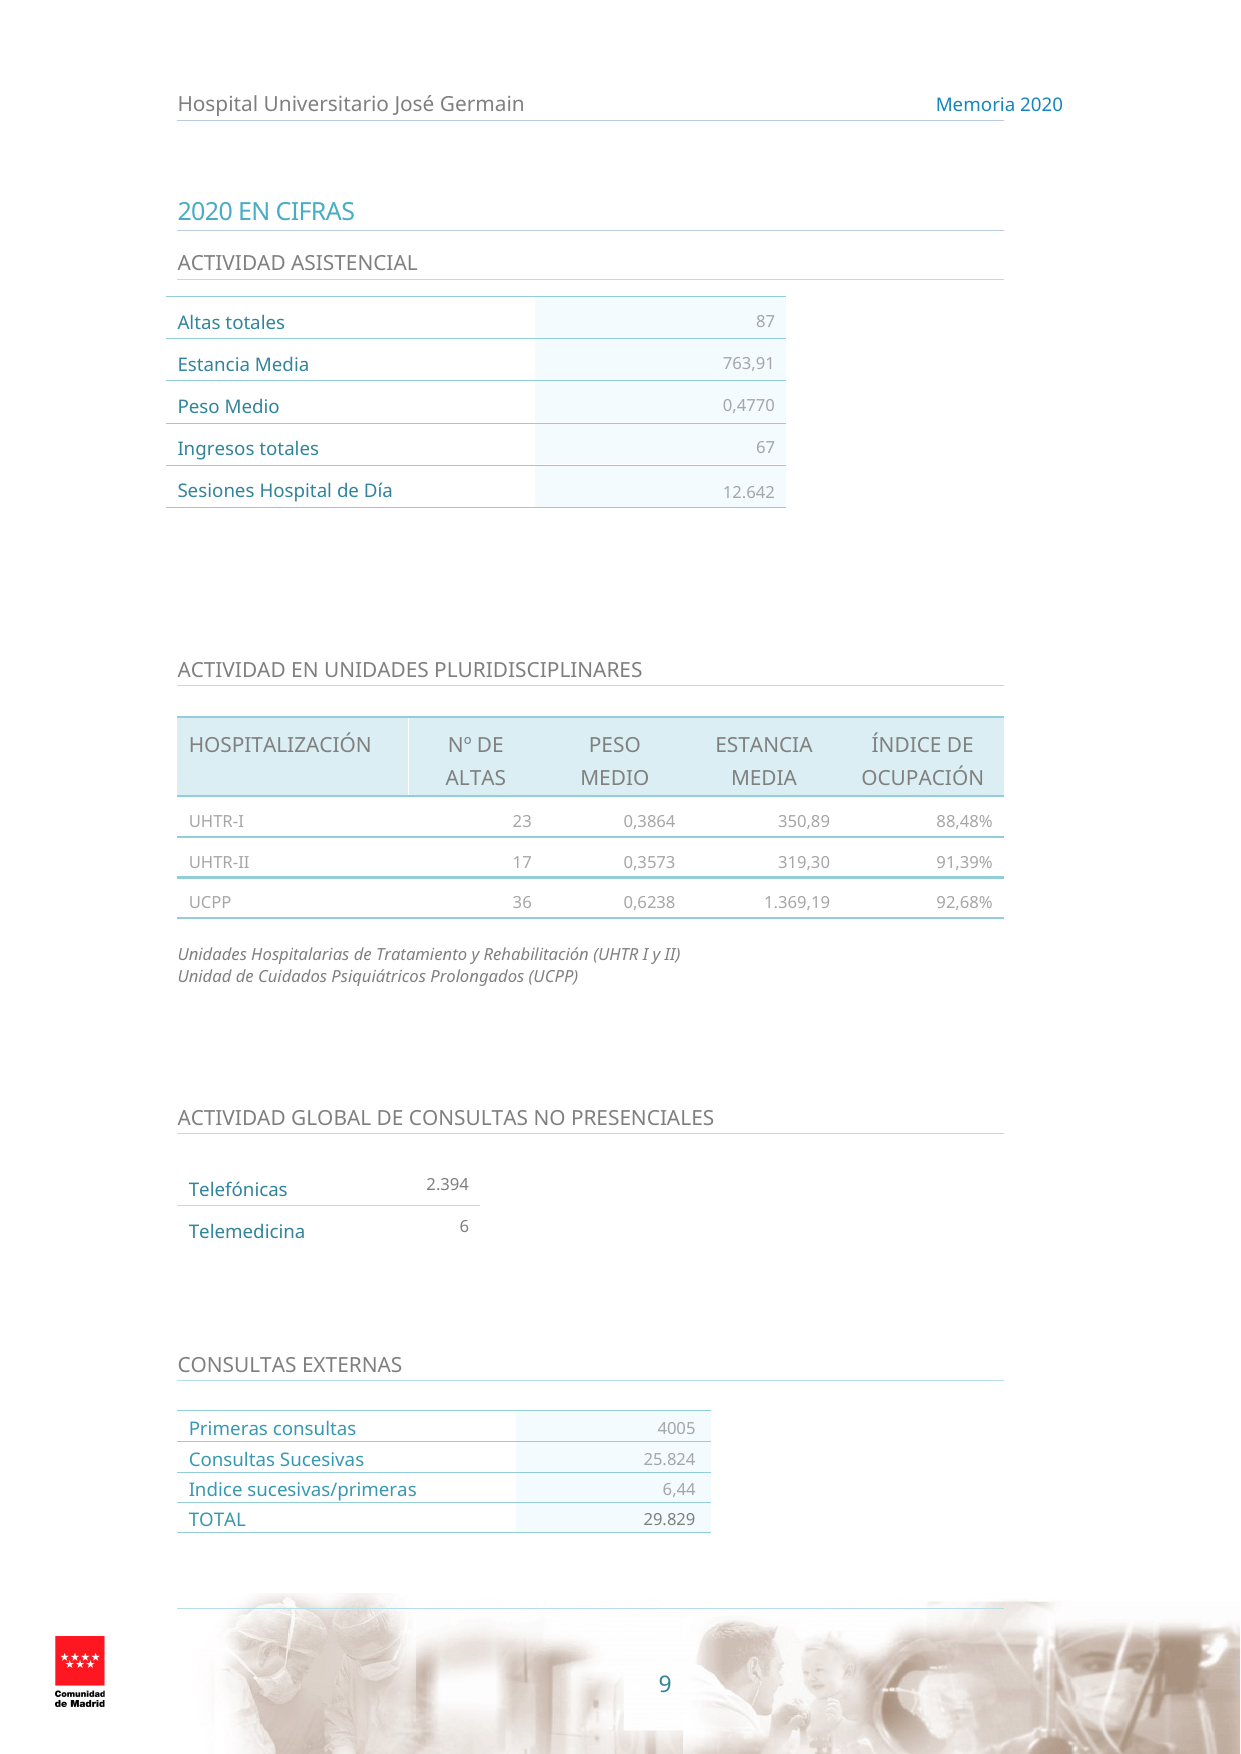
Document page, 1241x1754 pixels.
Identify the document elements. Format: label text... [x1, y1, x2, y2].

table_cell 91,39% [841, 838, 1004, 876]
table_cell TOTAL [177, 1503, 516, 1532]
table_cell 88,48% [841, 797, 1004, 836]
table_cell 23 [409, 797, 543, 836]
table_header 4005 [516, 1411, 711, 1441]
table_cell UHTR-II [177, 838, 408, 876]
text Actividad en Unidades Pluridisciplinares [177, 655, 1004, 685]
table_cell 350,89 [687, 797, 841, 836]
text Unidad de Cuidados Psiquiátricos Prolongados (UCPP) [177, 965, 1004, 987]
table_cell 92,68% [841, 879, 1004, 917]
text Consultas Externas [177, 1350, 1004, 1380]
table_cell 0,6238 [543, 879, 687, 917]
table_header Hospitalización [177, 718, 408, 795]
table_cell Estancia Media [166, 339, 535, 380]
table_cell 25.824 [516, 1442, 711, 1471]
table_cell 0,3864 [543, 797, 687, 836]
table_cell UCPP [177, 879, 408, 917]
table_header Altas totales [166, 297, 535, 338]
table_cell 763,91 [535, 339, 786, 380]
table_cell Telemedicina [177, 1206, 328, 1247]
text Actividad Global de consultas no presenciales [177, 1103, 1004, 1133]
table_cell 12.642 [535, 466, 786, 507]
text Actividad Asistencial [177, 248, 1004, 279]
table_cell 6,44 [516, 1473, 711, 1502]
table_cell Sesiones Hospital de Día [166, 466, 535, 507]
table_cell 29.829 [516, 1503, 711, 1532]
table_header 2.394 [329, 1164, 480, 1205]
table_cell Indice sucesivas/primeras [177, 1473, 516, 1502]
table_header 87 [535, 297, 786, 338]
table_cell UHTR-I [177, 797, 408, 836]
table_cell 6 [329, 1206, 480, 1247]
table_cell Peso Medio [166, 381, 535, 422]
table_cell 0,3573 [543, 838, 687, 876]
picture [38, 1593, 1241, 1754]
table_cell 67 [535, 424, 786, 464]
table_cell Consultas Sucesivas [177, 1442, 516, 1471]
table_cell 36 [409, 879, 543, 917]
table_cell 17 [409, 838, 543, 876]
text 2020 en Cifras [177, 194, 1004, 230]
table_cell 0,4770 [535, 381, 786, 422]
table_cell 1.369,19 [687, 879, 841, 917]
table_header Primeras consultas [177, 1411, 516, 1441]
text Unidades Hospitalarias de Tratamiento y Rehabilitación (UHTR I y II) [177, 942, 1004, 965]
table_header Telefónicas [177, 1164, 328, 1205]
table_cell Ingresos totales [166, 424, 535, 464]
table_header Peso medio [543, 718, 687, 795]
table_cell 319,30 [687, 838, 841, 876]
table_header Nº de altas [409, 718, 543, 795]
table_header Estancia media [687, 718, 841, 795]
table_header Índice de ocupación [841, 718, 1004, 795]
